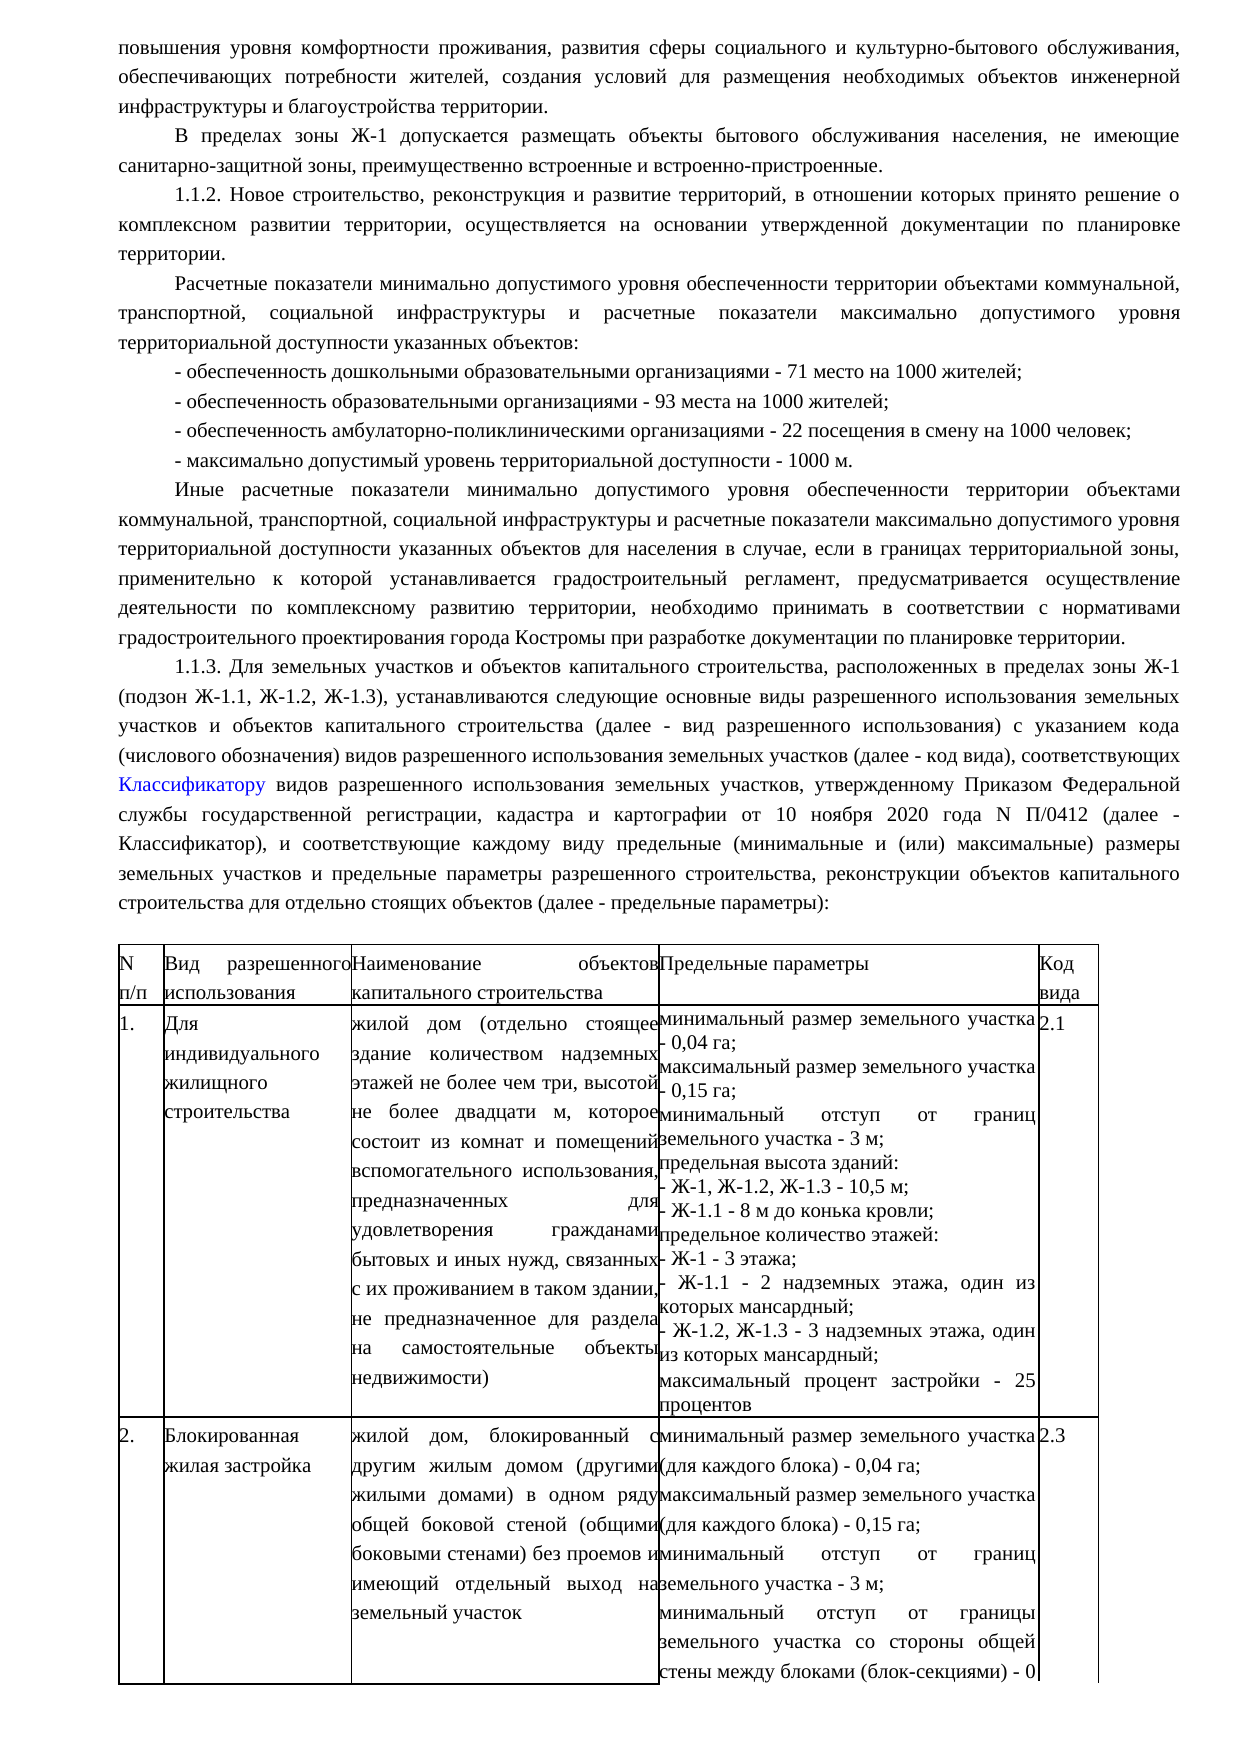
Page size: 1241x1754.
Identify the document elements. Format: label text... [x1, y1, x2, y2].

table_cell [165, 1418, 351, 1683]
text Иные расчетные показатели минимально допустимого уровня обеспеченности территории объектами коммунальной, транспортной, социальной инфраструктуры и расчетные показатели максимально допустимого уровня территориальной доступности указанных объектов для населения в случае, если в границах территориальной зоны, применительно к которой устанавливается градостроительный регламент, предусматривается осуществление деятельности по комплексному развитию территории, необходимо принимать в соответствии с нормативами градостроительного проектирования города Костромы при разработке документации по планировке территории. [118, 472, 1181, 649]
table_cell 2.3 [1039, 1418, 1098, 1683]
table_cell минимальный размер земельного участка - 0,04 га; максимальный размер земельного участка - 0,15 га; минимальный отступ от границ земельного участка - 3 м; предельная высота зданий: - Ж-1, Ж-1.2, Ж-1.3 - 10,5 м; - Ж-1.1 - 8 м до конька кровли; предельное количество этажей: - Ж-1 - 3 этажа; - Ж-1.1 - 2 надземных этажа, один из которых мансардный; - Ж-1.2, Ж-1.3 - 3 надземных этажа, один из которых мансардный; [660, 1006, 1038, 1366]
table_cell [660, 1418, 1039, 1683]
text В пределах зоны Ж-1 допускается размещать объекты бытового обслуживания населения, не имеющие санитарно-защитной зоны, преимущественно встроенные и встроенно-пристроенные. [118, 118, 1181, 177]
table_header Вид разрешенного использования [165, 945, 351, 1004]
text - максимально допустимый уровень территориальной доступности - 1000 м. [118, 442, 1181, 472]
text - обеспеченность амбулаторно-поликлиническими организациями - 22 посещения в смену на 1000 человек; [118, 413, 1181, 442]
text - обеспеченность дошкольными образовательными организациями - 71 место на 1000 жителей; [118, 354, 1181, 383]
table_cell 2. [120, 1418, 163, 1683]
table_cell жилой дом (отдельно стоящее здание количеством надземных этажей не более чем три, высотой не более двадцати м, которое состоит из комнат и помещений вспомогательного использования, предназначенных для удовлетворения гражданами бытовых и иных нужд, связанных с их проживанием в таком здании, не предназначенное для раздела на самостоятельные объекты недвижимости) [352, 1006, 658, 1416]
text 1.1.3. Для земельных участков и объектов капитального строительства, расположенных в пределах зоны Ж-1 (подзон Ж-1.1, Ж-1.2, Ж-1.3), устанавливаются следующие основные виды разрешенного использования земельных участков и объектов капитального строительства (далее - вид разрешенного использования) с указанием кода (числового обозначения) видов разрешенного использования земельных участков (далее - код вида), соответствующих Классификатору видов разрешенного использования земельных участков, утвержденному Приказом Федеральной службы государственной регистрации, кадастра и картографии от 10 ноября 2020 года N П/0412 (далее - Классификатор), и соответствующие каждому виду предельные (минимальные и (или) максимальные) размеры земельных участков и предельные параметры разрешенного строительства, реконструкции объектов капитального строительства для отдельно стоящих объектов (далее - предельные параметры): [118, 649, 1181, 914]
table_cell максимальный процент застройки - 25 процентов [660, 1366, 1038, 1416]
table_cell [352, 1418, 658, 1683]
table_cell 1. [120, 1006, 163, 1416]
table_header Наименование объектов капитального строительства [352, 945, 658, 1004]
table_cell Для индивидуального жилищного строительства [165, 1006, 351, 1416]
table_header N п/п [120, 945, 163, 1004]
table_cell 2.1 [1040, 1006, 1098, 1366]
table_cell [1040, 1366, 1098, 1416]
table_header Код вида [1040, 945, 1098, 1004]
table_header Предельные параметры [660, 945, 1038, 1004]
text 1.1.2. Новое строительство, реконструкция и развитие территорий, в отношении которых принято решение о комплексном развитии территории, осуществляется на основании утвержденной документации по планировке территории. [118, 177, 1181, 265]
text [118, 29, 1181, 118]
text - обеспеченность образовательными организациями - 93 места на 1000 жителей; [118, 383, 1181, 413]
text Расчетные показатели минимально допустимого уровня обеспеченности территории объектами коммунальной, транспортной, социальной инфраструктуры и расчетные показатели максимально допустимого уровня территориальной доступности указанных объектов: [118, 265, 1181, 354]
